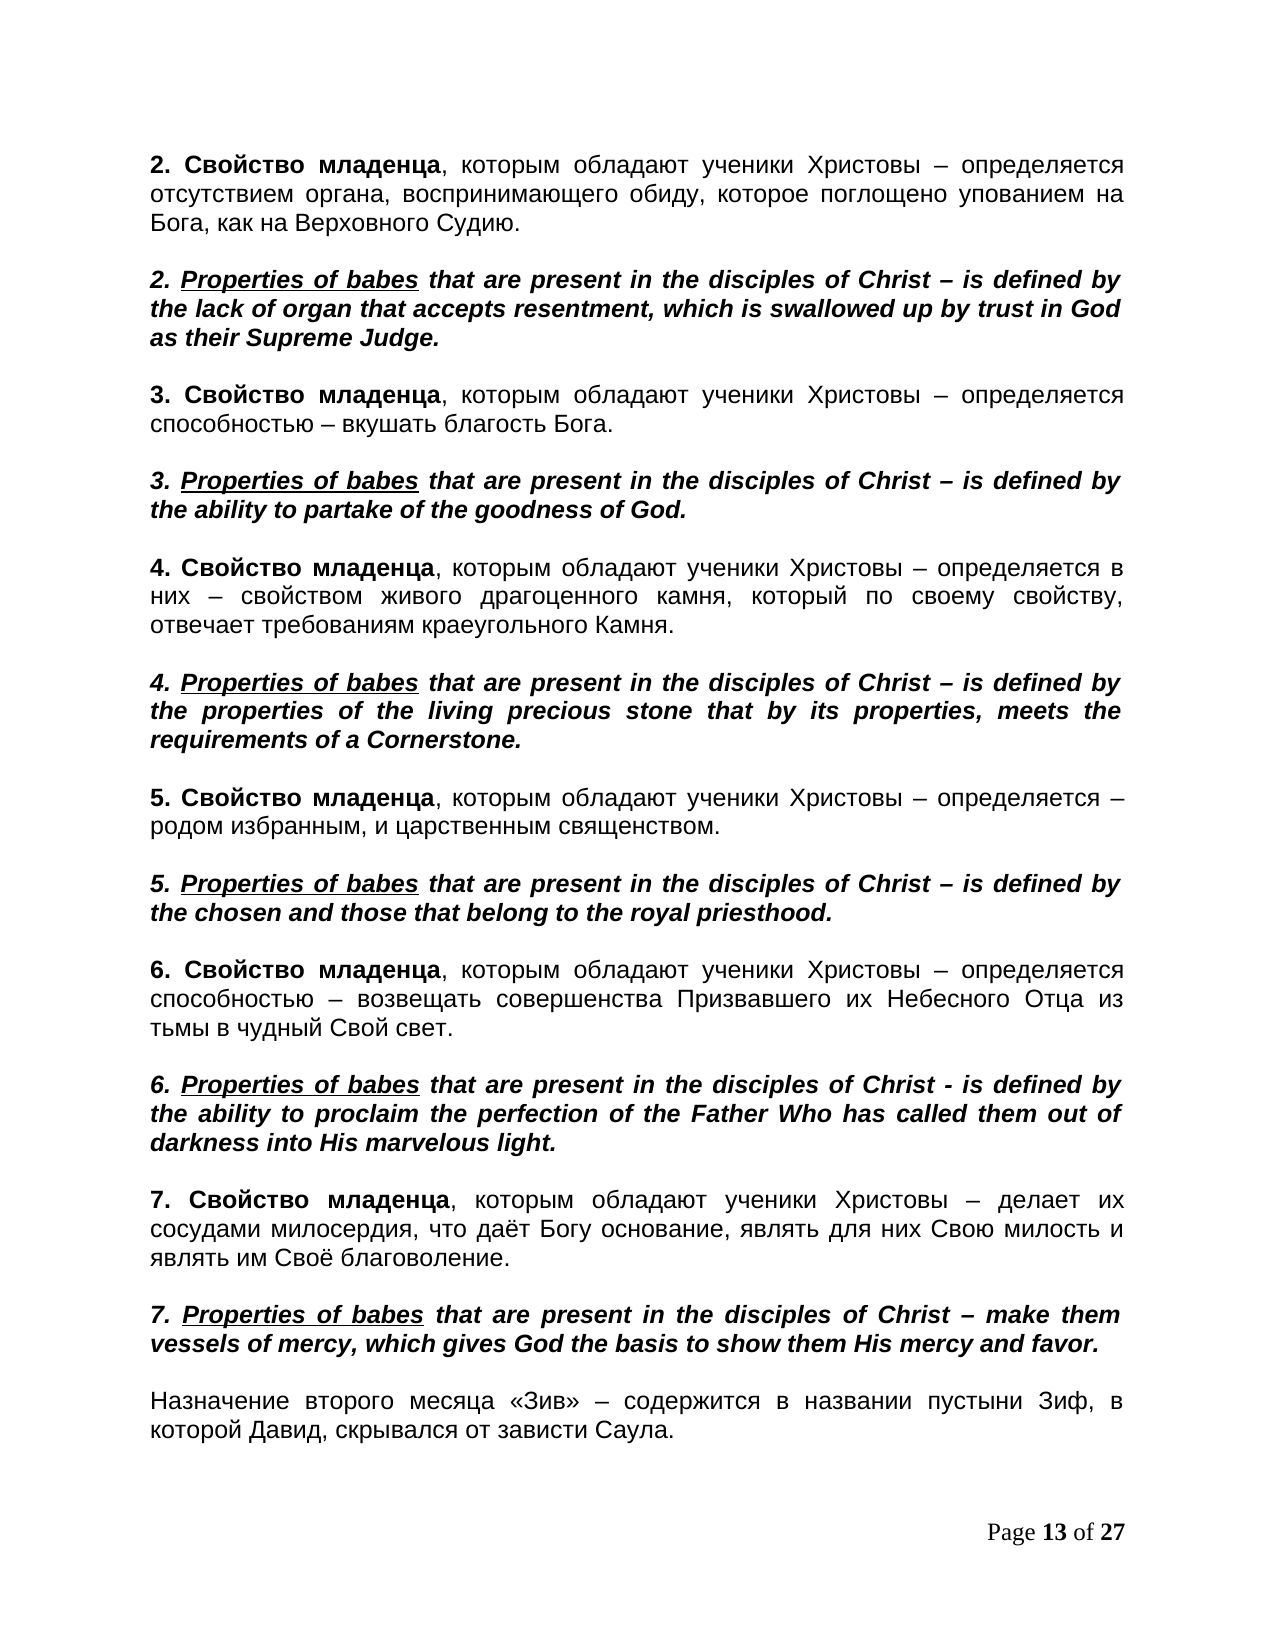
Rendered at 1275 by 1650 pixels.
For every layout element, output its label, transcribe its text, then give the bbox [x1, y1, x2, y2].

text 5. Свойство младенца, которым обладают ученики Христовы – определяется – родом избранным, и царственным священством. [150, 782, 1125, 840]
text 2. Properties of babes that are present in the disciples of Christ – is defined by the lack of organ that accepts resentment, which is swallowed up by trust in God as their Supreme Judge. [150, 265, 1125, 351]
text 2. Свойство младенца, которым обладают ученики Христовы – определяется отсутствием органа, воспринимающего обиду, которое поглощено упованием на Бога, как на Верховного Судию. [150, 150, 1125, 236]
text 4. Свойство младенца, которым обладают ученики Христовы – определяется в них – свойством живого драгоценного камня, который по своему свойству, отвечает требованиям краеугольного Камня. [150, 552, 1125, 639]
text Назначение второго месяца «Зив» – содержится в названии пустыни Зиф, в которой Давид, скрывался от зависти Саула. [150, 1386, 1125, 1444]
text 6. Свойство младенца, которым обладают ученики Христовы – определяется способностью – возвещать совершенства Призвавшего их Небесного Отца из тьмы в чудный Свой свет. [150, 955, 1125, 1041]
text 3. Свойство младенца, которым обладают ученики Христовы – определяется способностью – вкушать благость Бога. [150, 380, 1125, 437]
text 5. Properties of babes that are present in the disciples of Christ – is defined by the chosen and those that belong to the royal priesthood. [150, 869, 1125, 926]
text 7. Свойство младенца, которым обладают ученики Христовы – делает их сосудами милосердия, что даёт Богу основание, являть для них Свою милость и являть им Своё благоволение. [150, 1185, 1125, 1271]
text 6. Properties of babes that are present in the disciples of Christ - is defined by the ability to proclaim the perfection of the Father Who has called them out of darkness into His marvelous light. [150, 1070, 1125, 1156]
text 3. Properties of babes that are present in the disciples of Christ – is defined by the ability to partake of the goodness of God. [150, 466, 1125, 524]
text 7. Properties of babes that are present in the disciples of Christ – make them vessels of mercy, which gives God the basis to show them His mercy and favor. [150, 1300, 1125, 1357]
text 4. Properties of babes that are present in the disciples of Christ – is defined by the properties of the living precious stone that by its properties, meets the requirements of a Cornerstone. [150, 667, 1125, 754]
